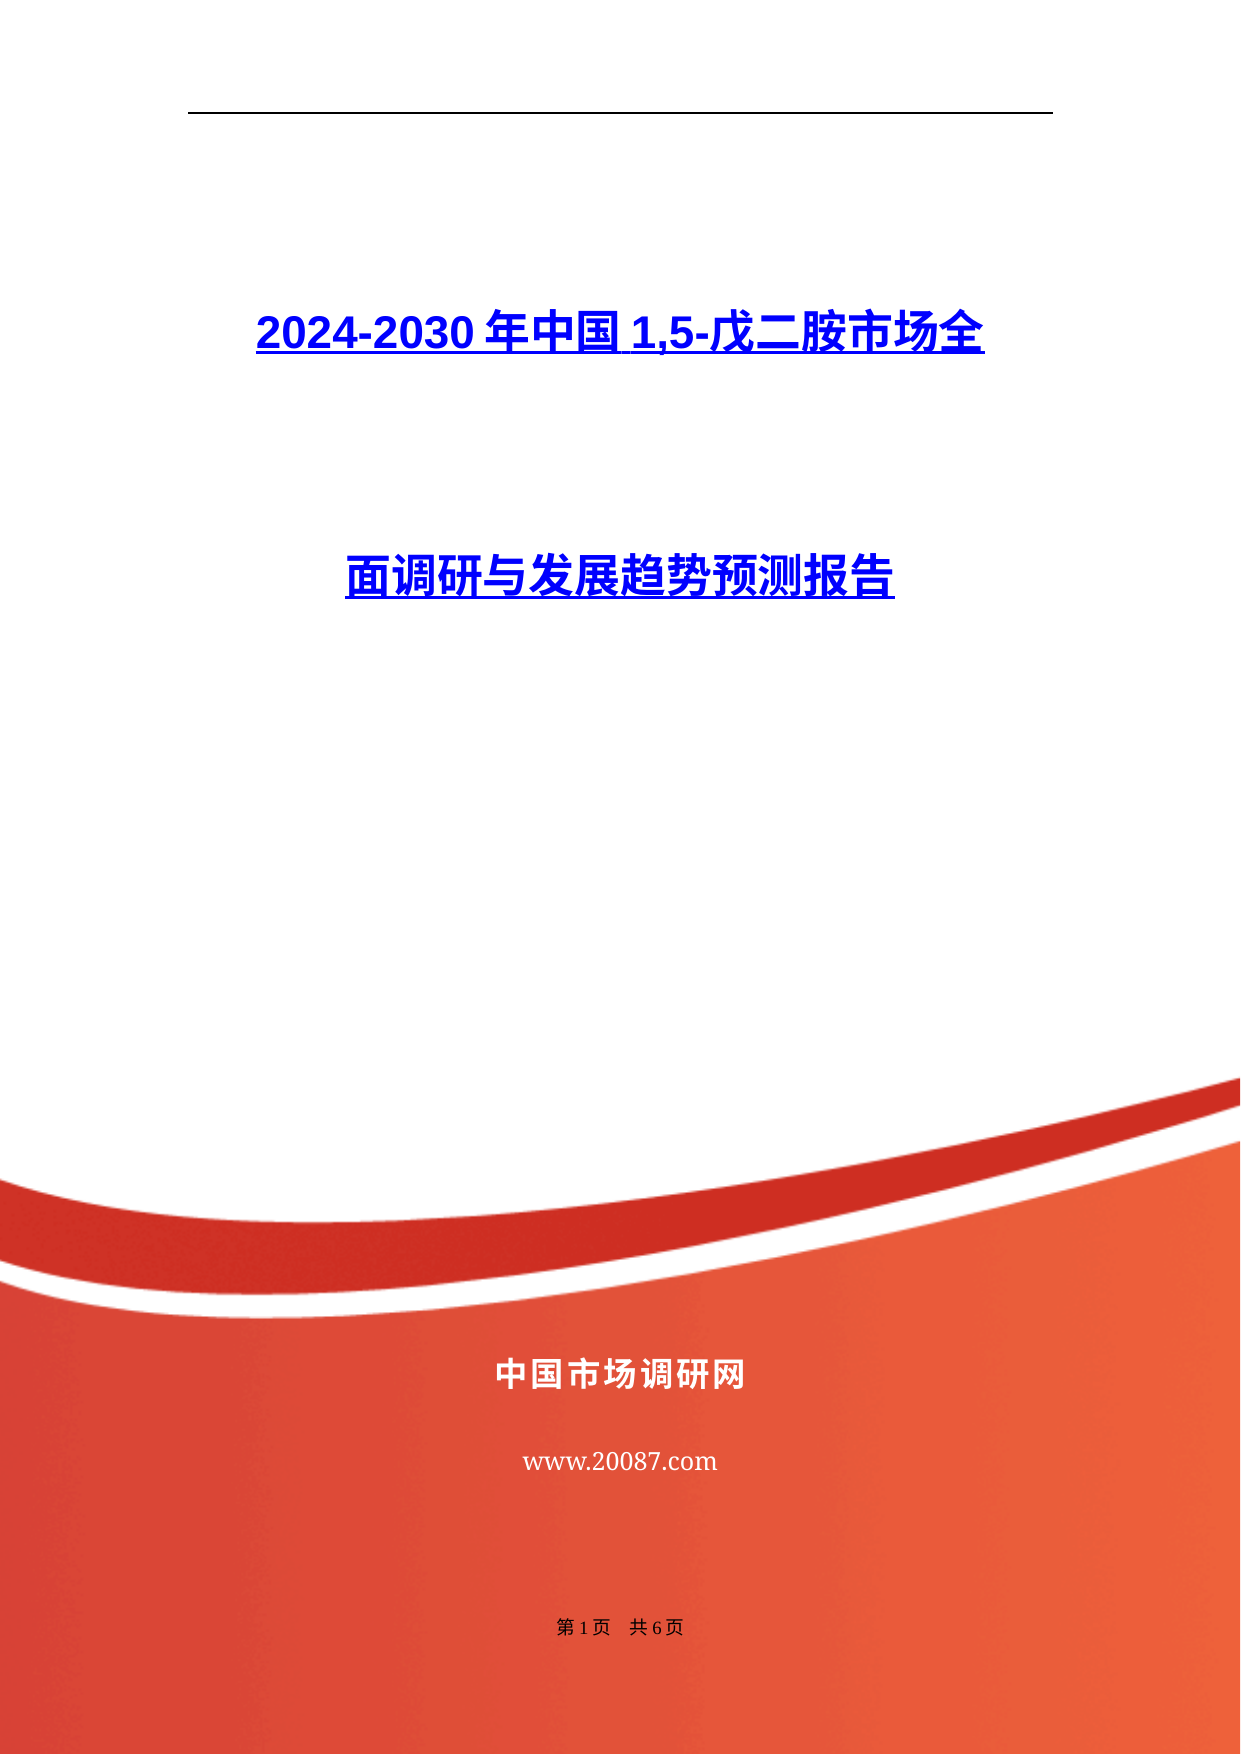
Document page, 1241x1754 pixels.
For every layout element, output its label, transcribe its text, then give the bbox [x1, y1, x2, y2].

picture [0, 1006, 1241, 1754]
subtitle 中国市场调研网 [187, 1339, 1053, 1404]
table_header 2024-2030年中国1,5-戊二胺市场全面调研与发展趋势预测报告 [188, 207, 1053, 773]
text www.20087.com [187, 1428, 1053, 1493]
